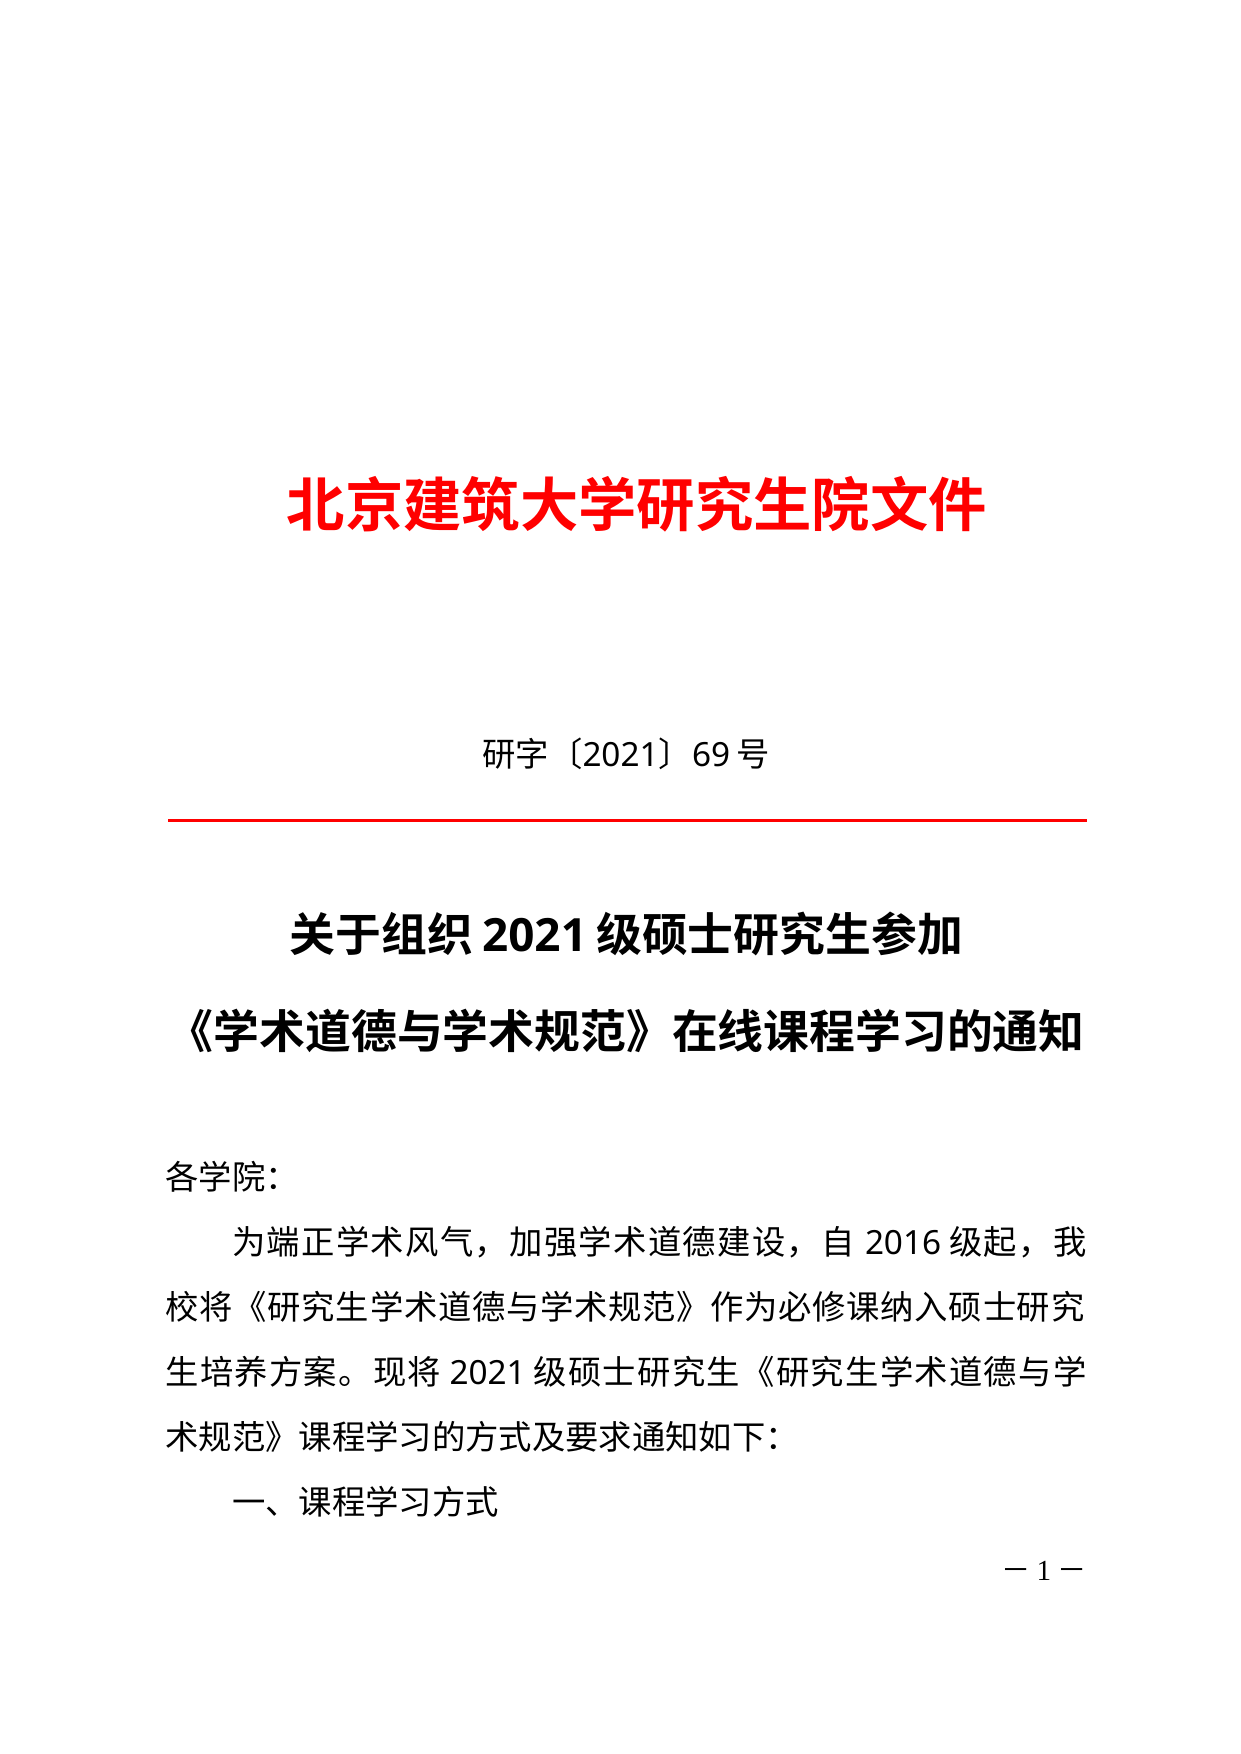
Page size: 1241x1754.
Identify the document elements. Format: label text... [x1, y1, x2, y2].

text 关于组织2021级硕士研究生参加 [165, 882, 1087, 980]
text 为端正学术风气，加强学术道德建设，自2016级起，我校将《研究生学术道德与学术规范》作为必修课纳入硕士研究生培养方案。现将2021级硕士研究生《研究生学术道德与学术规范》课程学习的方式及要求通知如下： [165, 1207, 1087, 1467]
text 《学术道德与学术规范》在线课程学习的通知 [165, 980, 1087, 1077]
text 研字〔2021〕69号 [165, 720, 1087, 785]
text 各学院： [165, 1142, 1087, 1207]
list 课程学习方式 [165, 1467, 1087, 1532]
